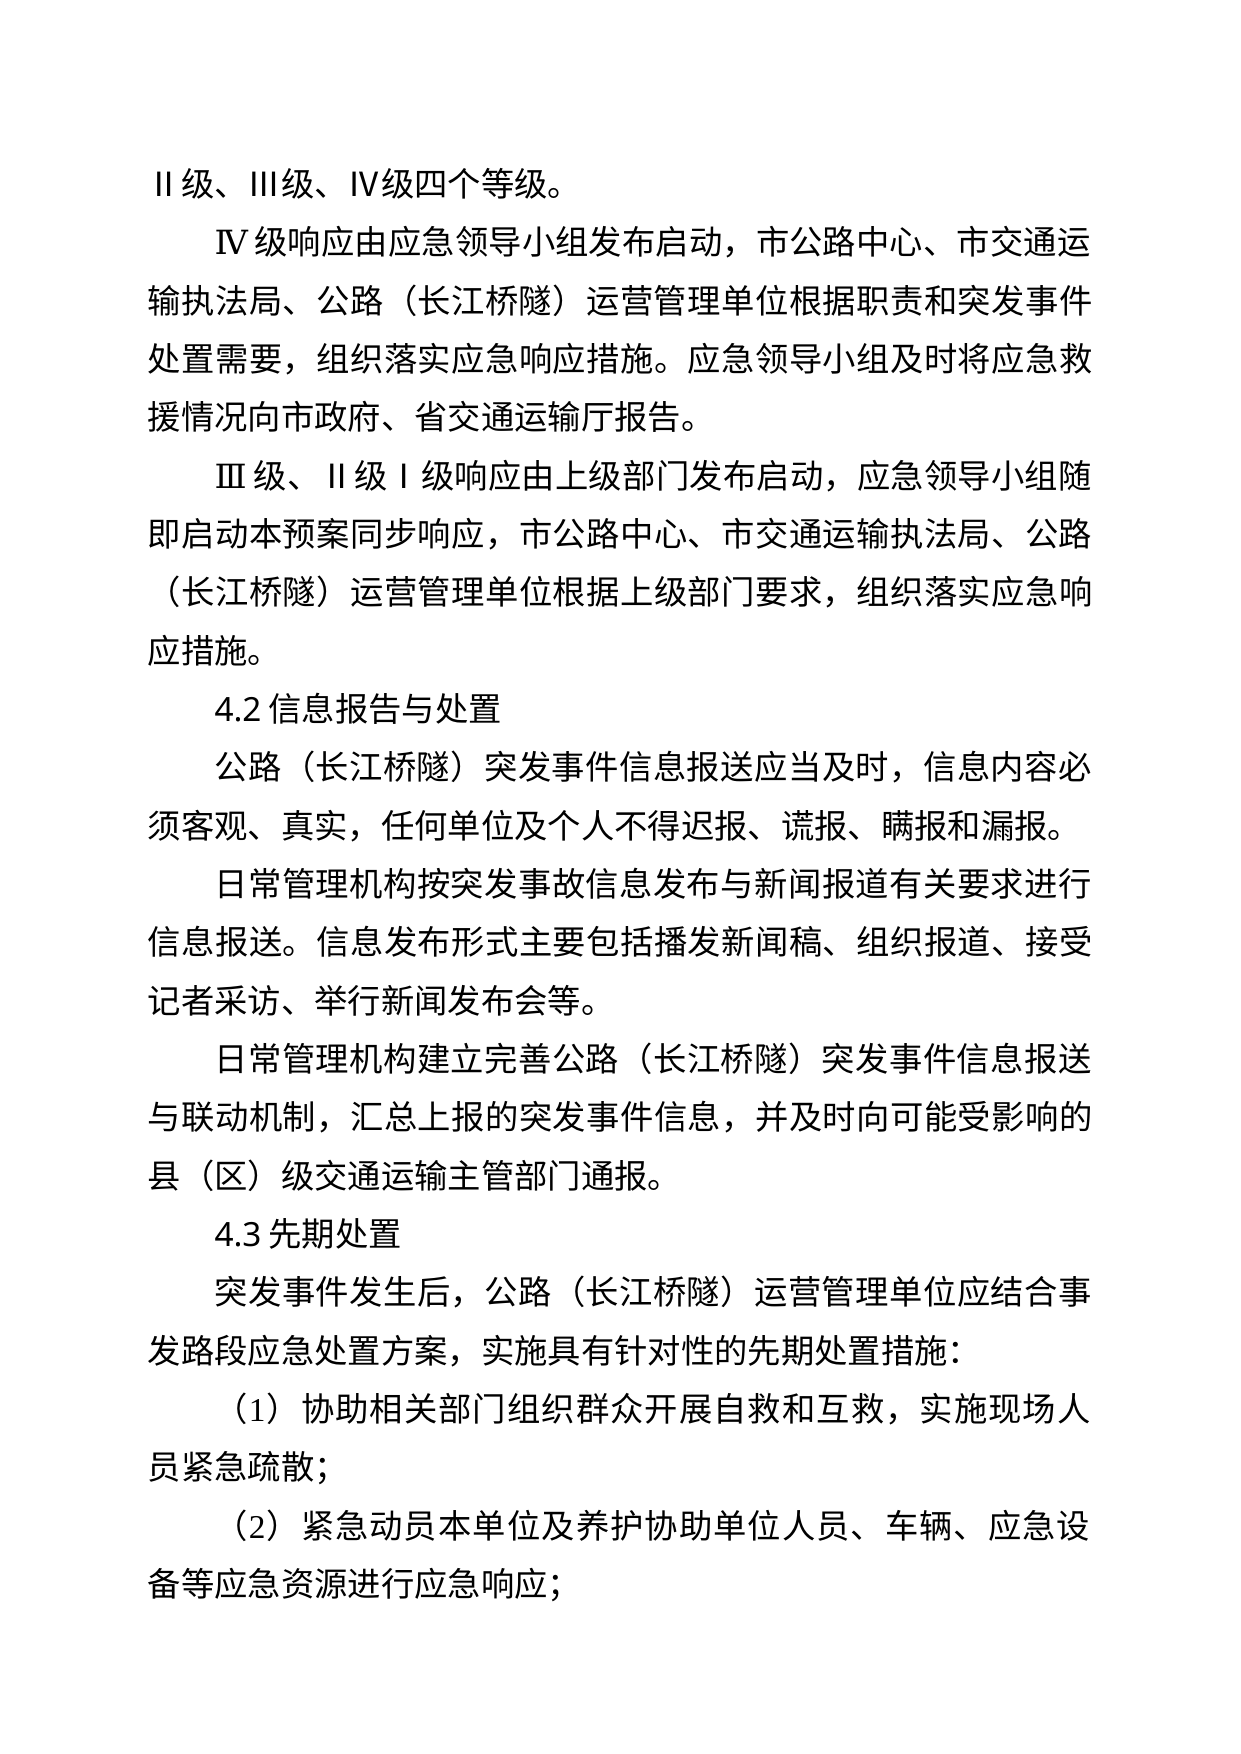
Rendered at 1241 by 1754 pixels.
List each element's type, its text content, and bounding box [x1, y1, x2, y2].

text 日常管理机构建立完善公路（长江桥隧）突发事件信息报送与联动机制，汇总上报的突发事件信息，并及时向可能受影响的县（区）级交通运输主管部门通报。 [148, 1023, 1093, 1198]
text 公路（长江桥隧）突发事件信息报送应当及时，信息内容必须客观、真实，任何单位及个人不得迟报、谎报、瞒报和漏报。 [148, 731, 1093, 848]
text Ⅲ级、Ⅱ级Ⅰ级响应由上级部门发布启动，应急领导小组随即启动本预案同步响应，市公路中心、市交通运输执法局、公路（长江桥隧）运营管理单位根据上级部门要求，组织落实应急响应措施。 [148, 439, 1093, 673]
text （2）紧急动员本单位及养护协助单位人员、车辆、应急设备等应急资源进行应急响应； [148, 1489, 1093, 1606]
text 突发事件发生后，公路（长江桥隧）运营管理单位应结合事发路段应急处置方案，实施具有针对性的先期处置措施： [148, 1256, 1093, 1373]
subtitle 4.2信息报告与处置 [148, 673, 1093, 731]
subtitle 4.3先期处置 [148, 1198, 1093, 1256]
text （1）协助相关部门组织群众开展自救和互救，实施现场人员紧急疏散； [148, 1373, 1093, 1489]
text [148, 148, 1093, 206]
text Ⅳ级响应由应急领导小组发布启动，市公路中心、市交通运输执法局、公路（长江桥隧）运营管理单位根据职责和突发事件处置需要，组织落实应急响应措施。应急领导小组及时将应急救援情况向市政府、省交通运输厅报告。 [148, 206, 1093, 439]
text 日常管理机构按突发事故信息发布与新闻报道有关要求进行信息报送。信息发布形式主要包括播发新闻稿、组织报道、接受记者采访、举行新闻发布会等。 [148, 848, 1093, 1023]
